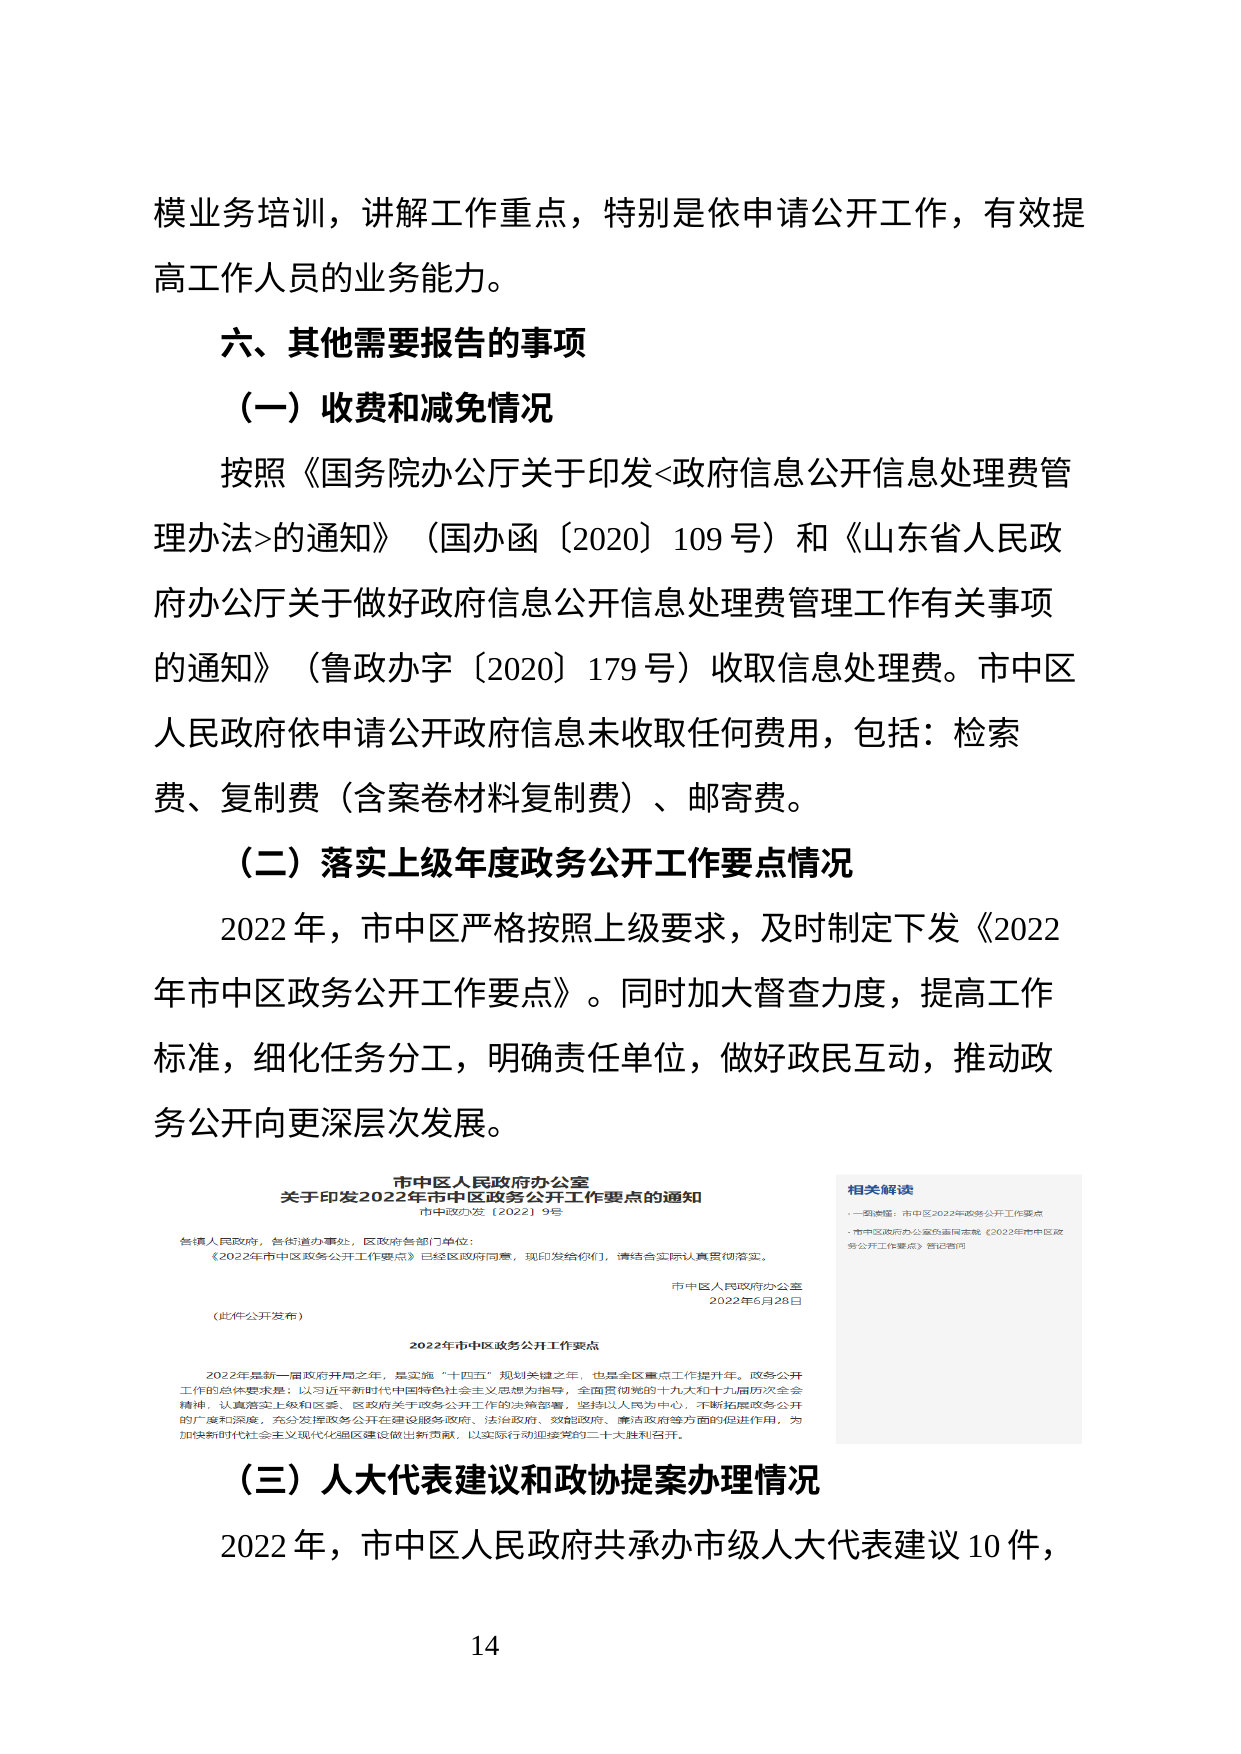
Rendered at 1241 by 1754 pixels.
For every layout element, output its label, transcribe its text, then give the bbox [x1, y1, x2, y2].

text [153, 178, 1087, 308]
text （一）收费和减免情况 [153, 373, 1087, 438]
text （三）人大代表建议和政协提案办理情况 [153, 1446, 1087, 1511]
picture [154, 1153, 1087, 1444]
text 2022年，市中区严格按照上级要求，及时制定下发《2022年市中区政务公开工作要点》。同时加大督查力度，提高工作标准，细化任务分工，明确责任单位，做好政民互动，推动政务公开向更深层次发展。 [153, 893, 1087, 1153]
text 按照《国务院办公厅关于印发<政府信息公开信息处理费管理办法>的通知》（国办函〔2020〕109号）和《山东省人民政府办公厅关于做好政府信息公开信息处理费管理工作有关事项的通知》（鲁政办字〔2020〕179号）收取信息处理费。市中区人民政府依申请公开政府信息未收取任何费用，包括：检索费、复制费（含案卷材料复制费）、邮寄费。 [153, 438, 1087, 828]
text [153, 1511, 1087, 1576]
text 六、其他需要报告的事项 [153, 308, 1087, 373]
text （二）落实上级年度政务公开工作要点情况 [153, 828, 1087, 893]
